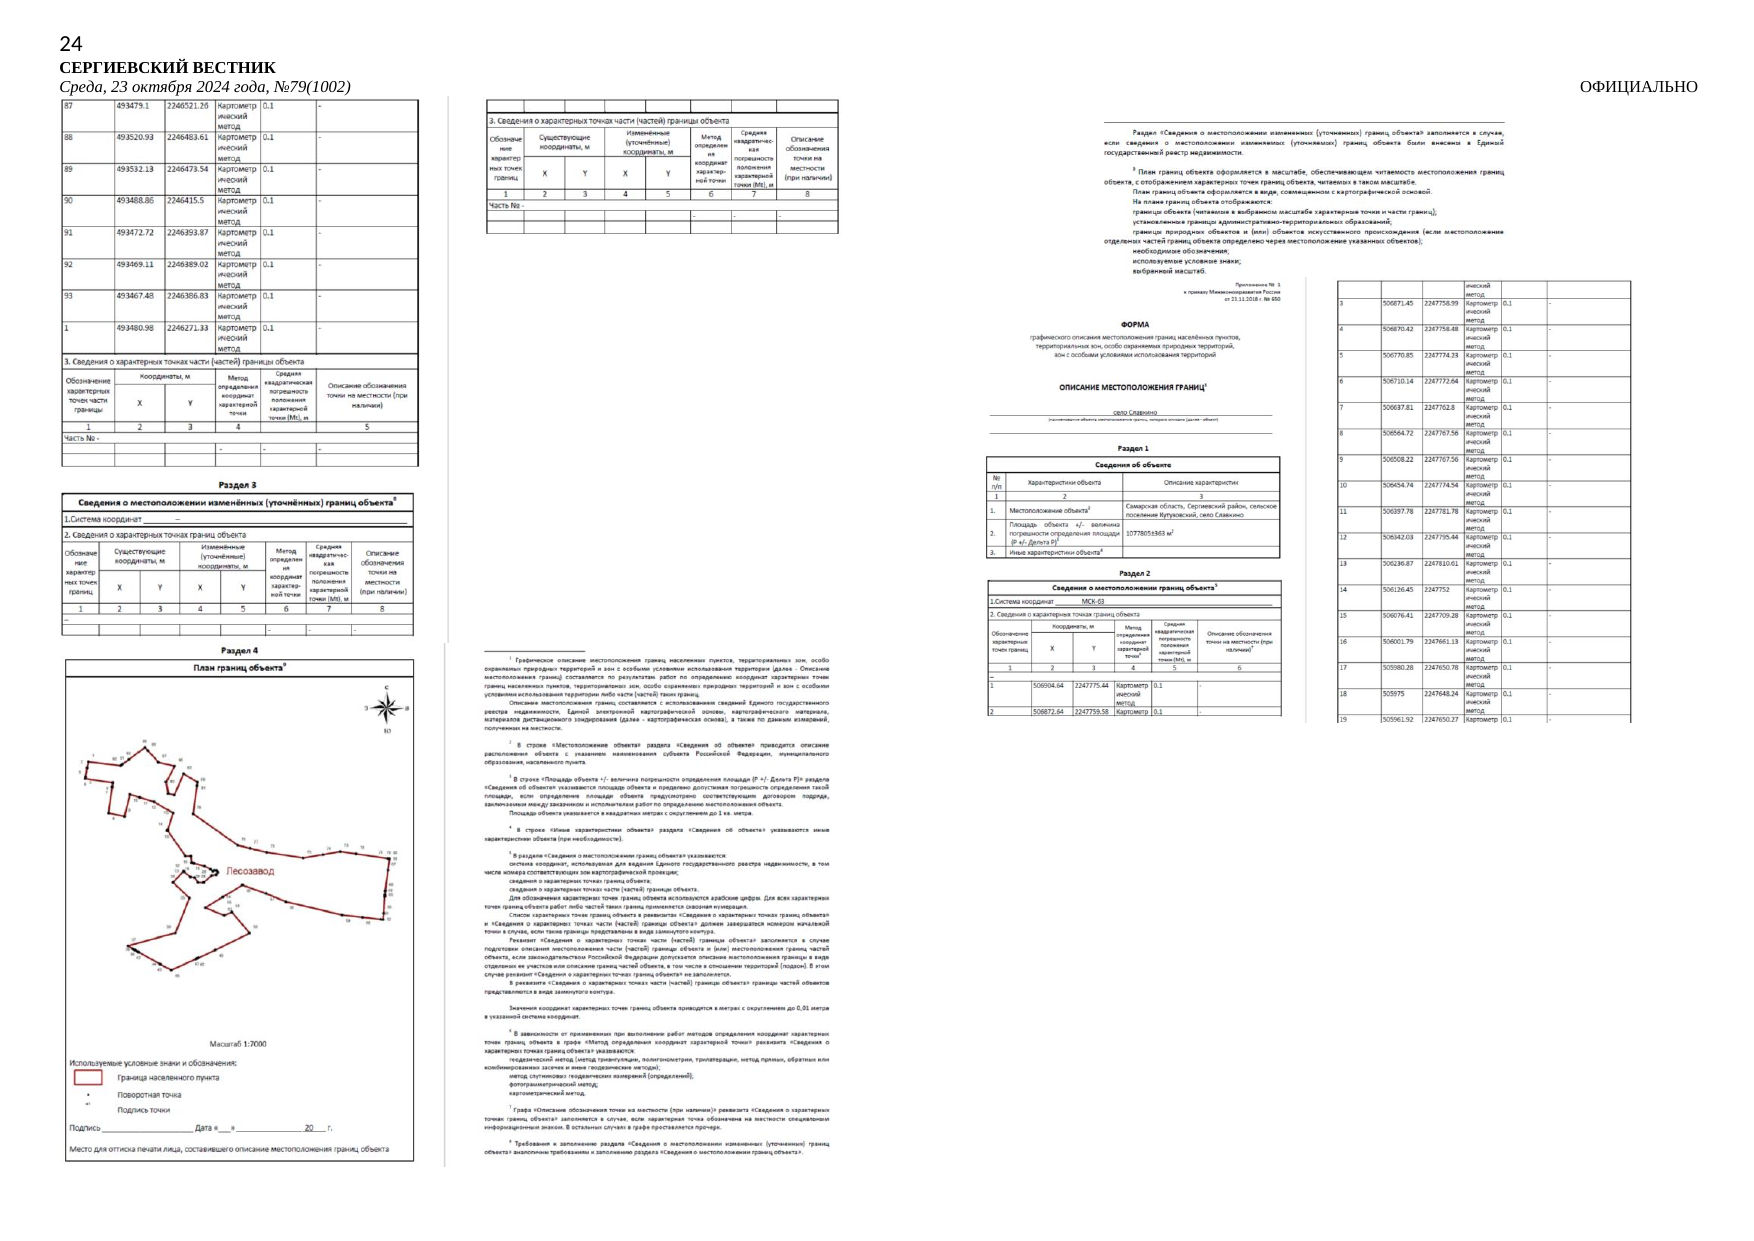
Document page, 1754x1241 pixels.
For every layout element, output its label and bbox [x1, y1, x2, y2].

picture [59, 96, 842, 1167]
picture [978, 110, 1635, 723]
